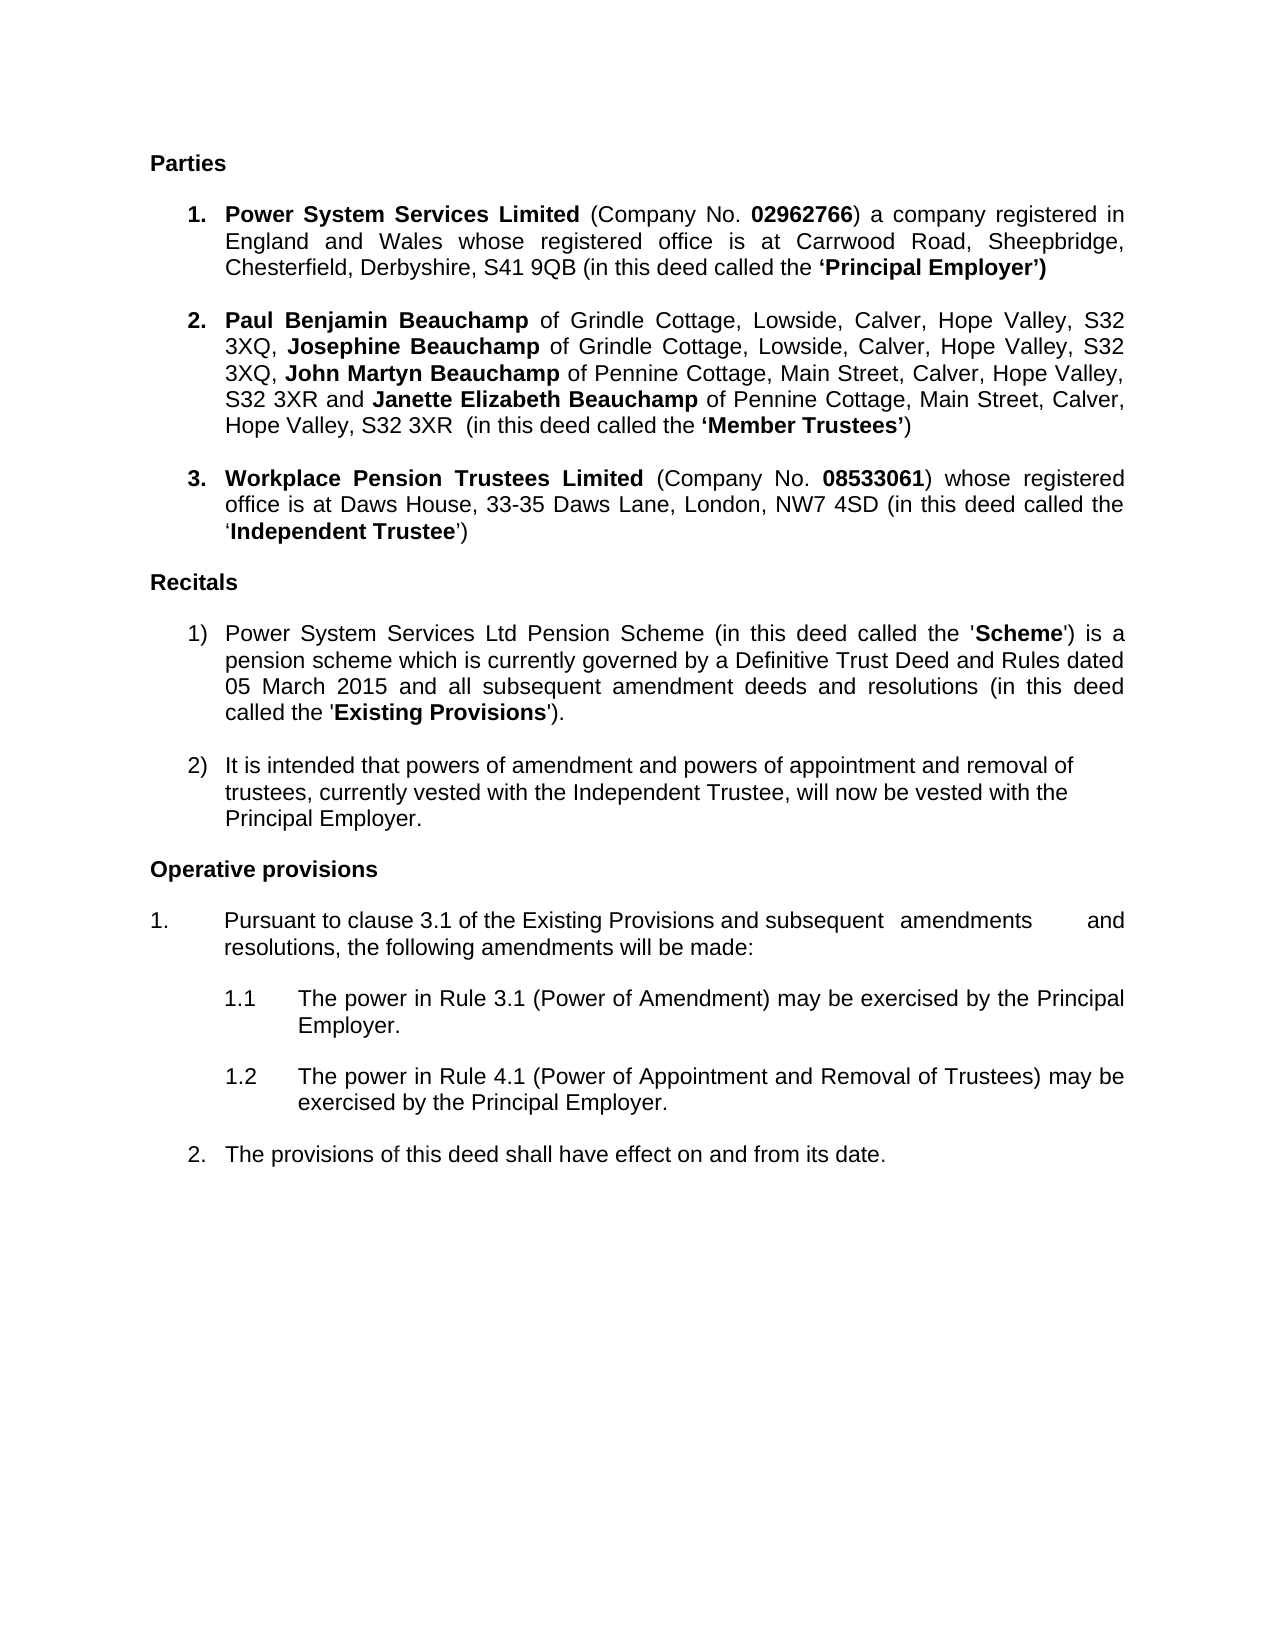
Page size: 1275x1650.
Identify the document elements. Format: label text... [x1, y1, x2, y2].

text 1.2 The power in Rule 4.1 (Power of Appointment and Removal of Trustees) may be exercised by the Principal Employer. [225, 1063, 1125, 1116]
list Paul Benjamin Beauchamp of Grindle Cottage, Lowside, Calver, Hope Valley, S32 3XQ, Josephine Beauchamp of Grindle Cottage, Lowside, Calver, Hope Valley, S32 3XQ, John Martyn Beauchamp of Pennine Cottage, Main Street, Calver, Hope Valley, S32 3XR and Janette Elizabeth Beauchamp of Pennine Cottage, Main Street, Calver, Hope Valley, S32 3XR (in this deed called the ‘Member Trustees’) [187, 307, 1125, 438]
list Power System Services Limited (Company No. 02962766) a company registered in England and Wales whose registered office is at Carrwood Road, Sheepbridge, Chesterfield, Derbyshire, S41 9QB (in this deed called the ‘Principal Employer’) [187, 201, 1125, 280]
list Power System Services Ltd Pension Scheme (in this deed called the 'Scheme') is a pension scheme which is currently governed by a Definitive Trust Deed and Rules dated 05 March 2015 and all subsequent amendment deeds and resolutions (in this deed called the 'Existing Provisions'). [187, 620, 1125, 726]
text 1. Pursuant to clause 3.1 of the Existing Provisions and subsequent amendments and resolutions, the following amendments will be made: [150, 907, 1125, 960]
text Operative provisions [150, 856, 1125, 882]
text Parties [150, 150, 1125, 176]
text 1.1 The power in Rule 3.1 (Power of Amendment) may be exercised by the Principal Employer. [224, 985, 1125, 1038]
list The provisions of this deed shall have effect on and from its date. [187, 1141, 1125, 1167]
list It is intended that powers of amendment and powers of appointment and removal of trustees, currently vested with the Independent Trustee, will now be vested with the Principal Employer. [187, 752, 1125, 831]
list Workplace Pension Trustees Limited (Company No. 08533061) whose registered office is at Daws House, 33-35 Daws Lane, London, NW7 4SD (in this deed called the ‘Independent Trustee’) [187, 465, 1125, 544]
text Recitals [150, 569, 1125, 595]
